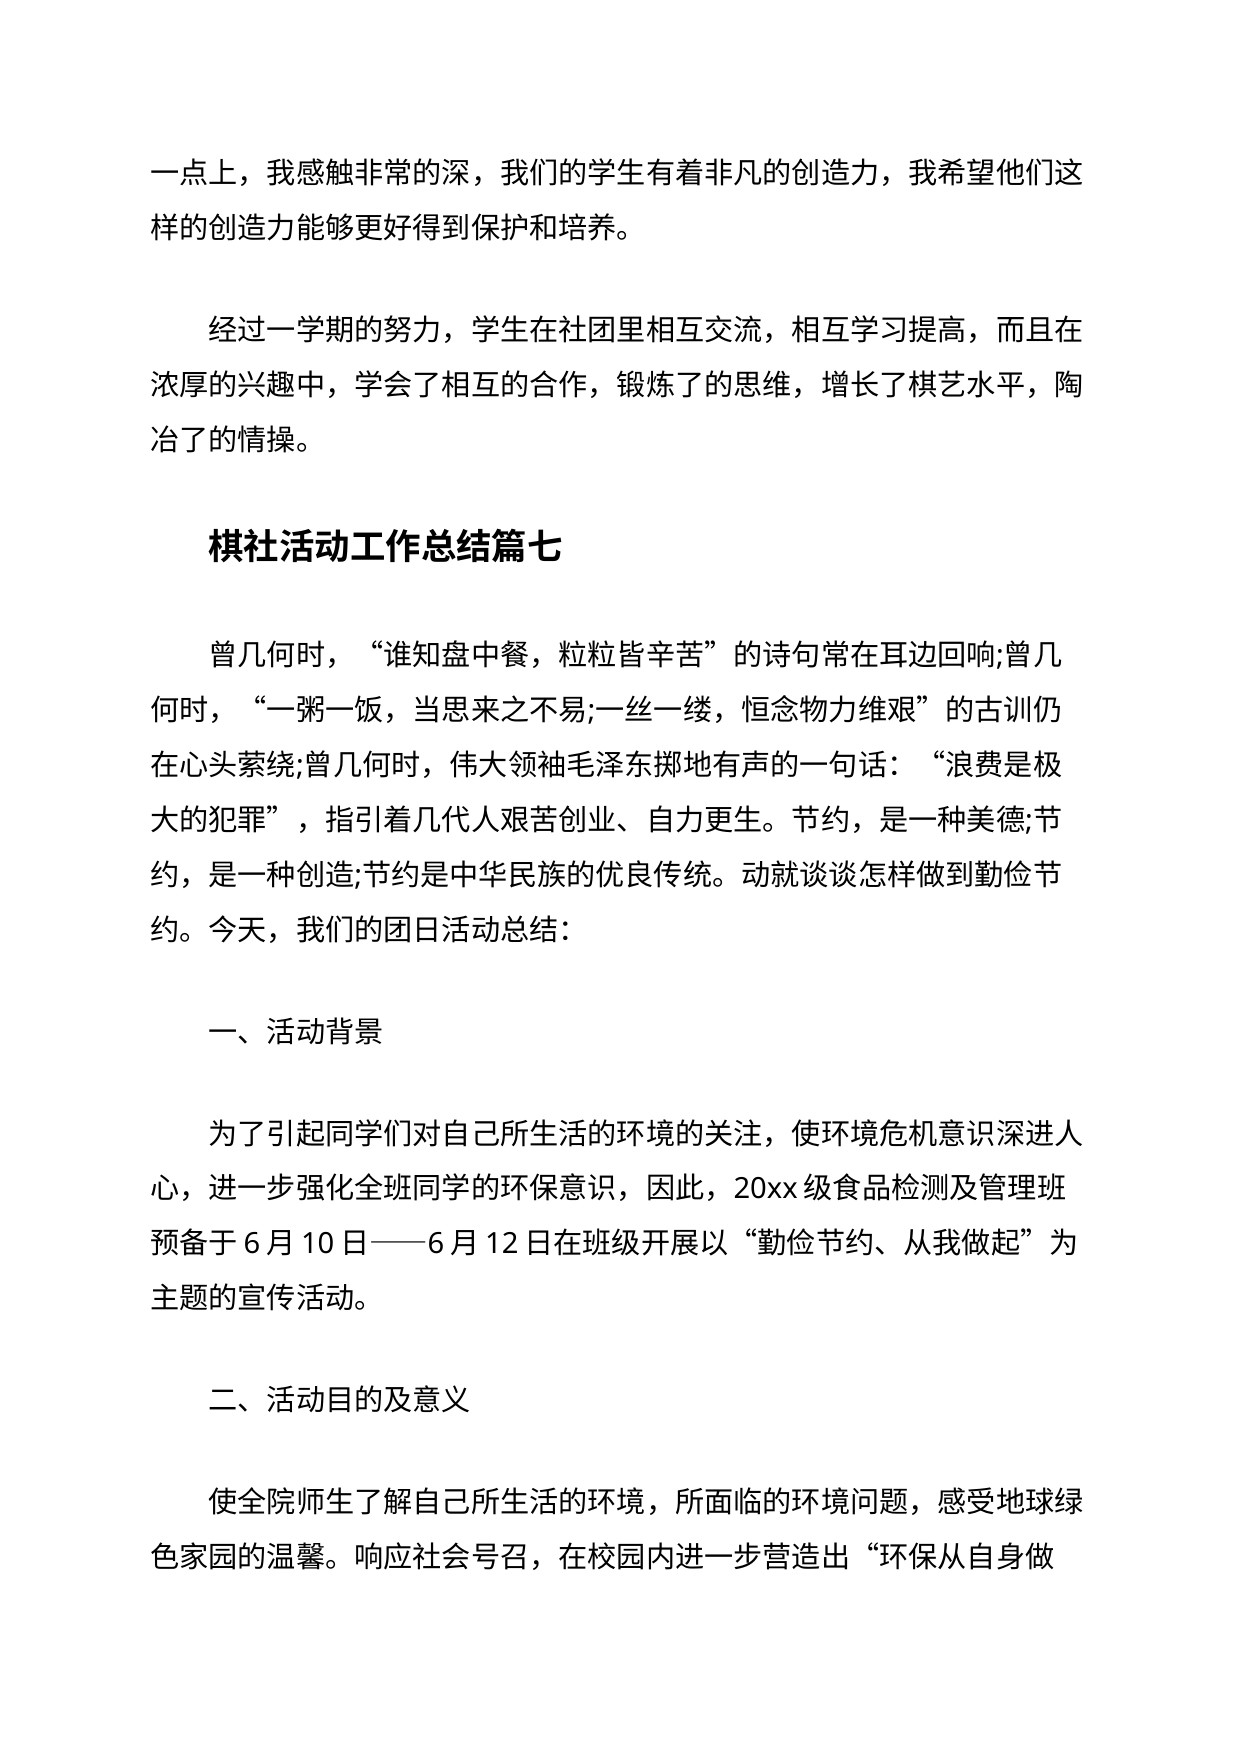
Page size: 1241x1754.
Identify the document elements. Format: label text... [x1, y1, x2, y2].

text 棋社活动工作总结篇七 [150, 518, 1090, 569]
text 曾几何时，“谁知盘中餐，粒粒皆辛苦”的诗句常在耳边回响;曾几何时，“一粥一饭，当思来之不易;一丝一缕，恒念物力维艰”的古训仍在心头萦绕;曾几何时，伟大领袖毛泽东掷地有声的一句话：“浪费是极大的犯罪”，指引着几代人艰苦创业、自力更生。节约，是一种美德;节约，是一种创造;节约是中华民族的优良传统。动就谈谈怎样做到勤俭节约。今天，我们的团日活动总结： [150, 632, 1090, 949]
text 一、活动背景 [150, 1008, 1090, 1051]
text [150, 1479, 1090, 1576]
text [150, 150, 1090, 247]
text 二、活动目的及意义 [150, 1377, 1090, 1419]
text 为了引起同学们对自己所生活的环境的关注，使环境危机意识深进人心，进一步强化全班同学的环保意识，因此，20xx级食品检测及管理班预备于6月10日——6月12日在班级开展以“勤俭节约、从我做起”为主题的宣传活动。 [150, 1110, 1090, 1317]
text 经过一学期的努力，学生在社团里相互交流，相互学习提高，而且在浓厚的兴趣中，学会了相互的合作，锻炼了的思维，增长了棋艺水平，陶冶了的情操。 [150, 307, 1090, 459]
